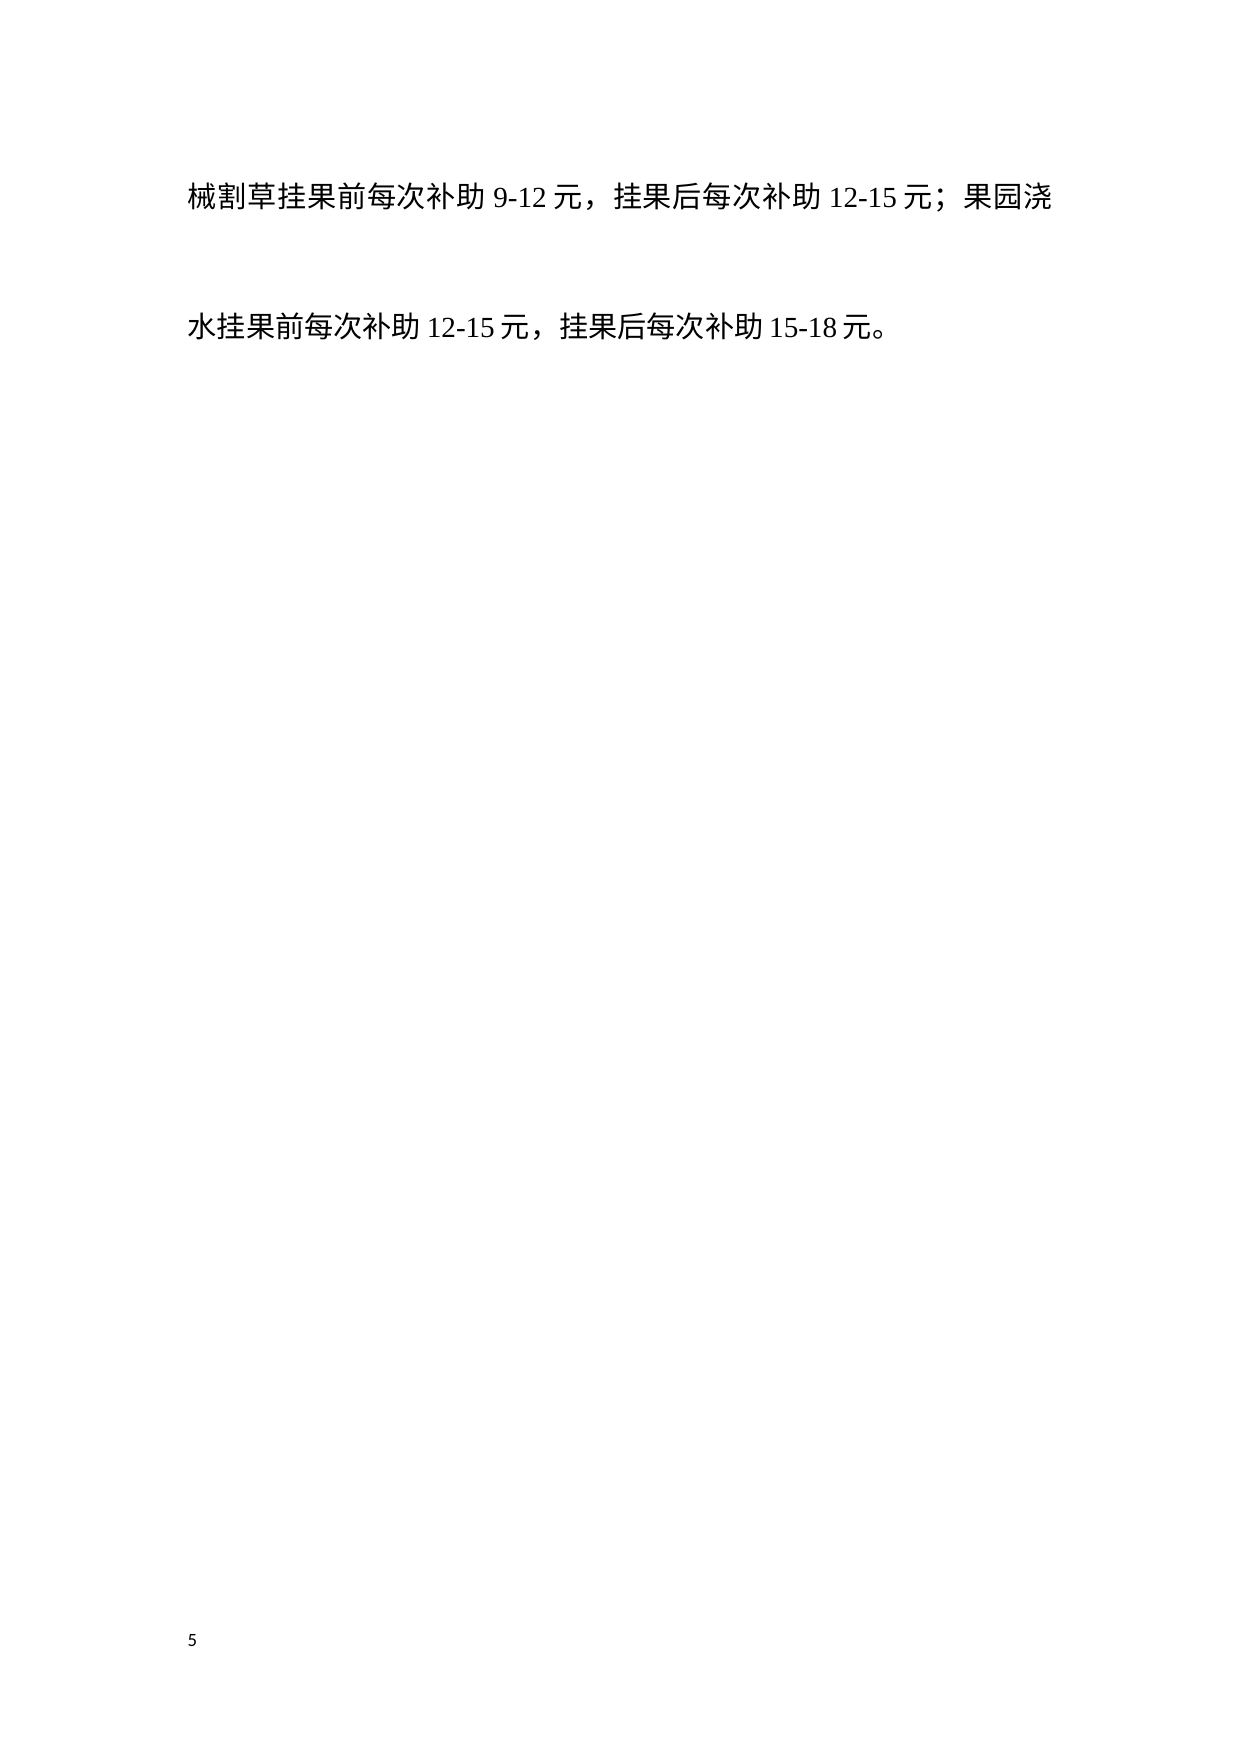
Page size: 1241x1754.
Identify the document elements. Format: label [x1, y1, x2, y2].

text [187, 162, 1053, 357]
